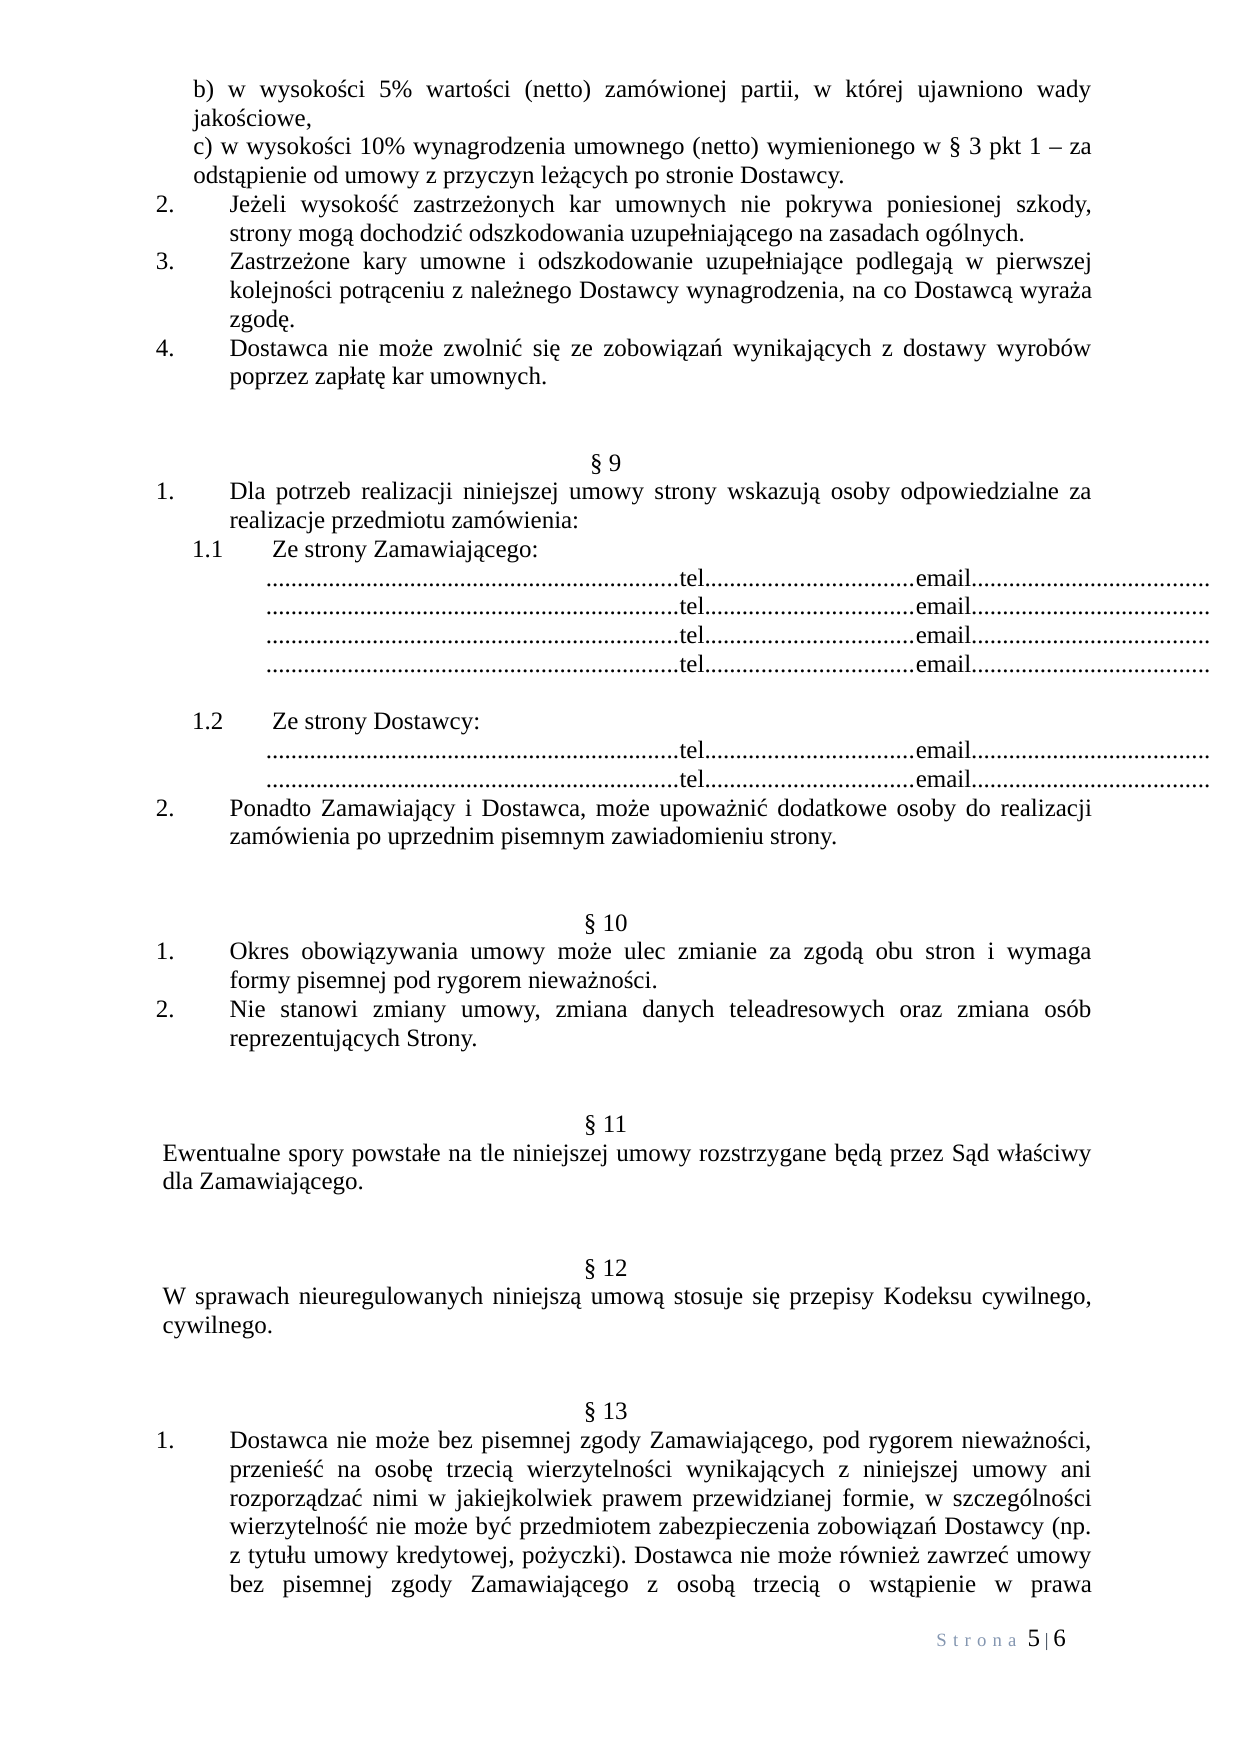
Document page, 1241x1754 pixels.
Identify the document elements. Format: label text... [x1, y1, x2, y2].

list c) w wysokości 10% wynagrodzenia umownego (netto) wymienionego w § 3 pkt 1 – za odstąpienie od umowy z przyczyn leżących po stronie Dostawcy. [193, 131, 1092, 189]
text § 11 [118, 1109, 1092, 1138]
text tel. email [266, 620, 1092, 649]
text tel. email [266, 764, 1092, 793]
text § 10 [118, 908, 1092, 936]
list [156, 1425, 1092, 1598]
text Ewentualne spory powstałe na tle niniejszej umowy rozstrzygane będą przez Sąd właściwy dla Zamawiającego. [162, 1138, 1092, 1195]
text § 9 [118, 448, 1092, 476]
list Nie stanowi zmiany umowy, zmiana danych teleadresowych oraz zmiana osób reprezentujących Strony. [156, 994, 1092, 1051]
list b) w wysokości 5% wartości (netto) zamówionej partii, w której ujawniono wady jakościowe, [193, 74, 1092, 131]
list Okres obowiązywania umowy może ulec zmianie za zgodą obu stron i wymaga formy pisemnej pod rygorem nieważności. [156, 936, 1092, 994]
text tel. email [266, 563, 1092, 591]
list Dla potrzeb realizacji niniejszej umowy strony wskazują osoby odpowiedzialne za realizacje przedmiotu zamówienia: [156, 476, 1092, 534]
list Ponadto Zamawiający i Dostawca, może upoważnić dodatkowe osoby do realizacji zamówienia po uprzednim pisemnym zawiadomieniu strony. [156, 793, 1092, 850]
list Dostawca nie może zwolnić się ze zobowiązań wynikających z dostawy wyrobów poprzez zapłatę kar umownych. [156, 333, 1092, 390]
text § 12 [118, 1253, 1092, 1281]
text tel. email [266, 591, 1092, 620]
list Zastrzeżone kary umowne i odszkodowanie uzupełniające podlegają w pierwszej kolejności potrąceniu z należnego Dostawcy wynagrodzenia, na co Dostawcą wyraża zgodę. [156, 246, 1092, 333]
list Ze strony Zamawiającego: [192, 534, 1092, 563]
list Jeżeli wysokość zastrzeżonych kar umownych nie pokrywa poniesionej szkody, strony mogą dochodzić odszkodowania uzupełniającego na zasadach ogólnych. [156, 189, 1092, 246]
list Ze strony Dostawcy: [192, 706, 1092, 735]
text tel. email [266, 649, 1092, 678]
text § 13 [118, 1396, 1092, 1425]
text W sprawach nieuregulowanych niniejszą umową stosuje się przepisy Kodeksu cywilnego, cywilnego. [162, 1281, 1092, 1339]
text tel. email [266, 735, 1092, 764]
